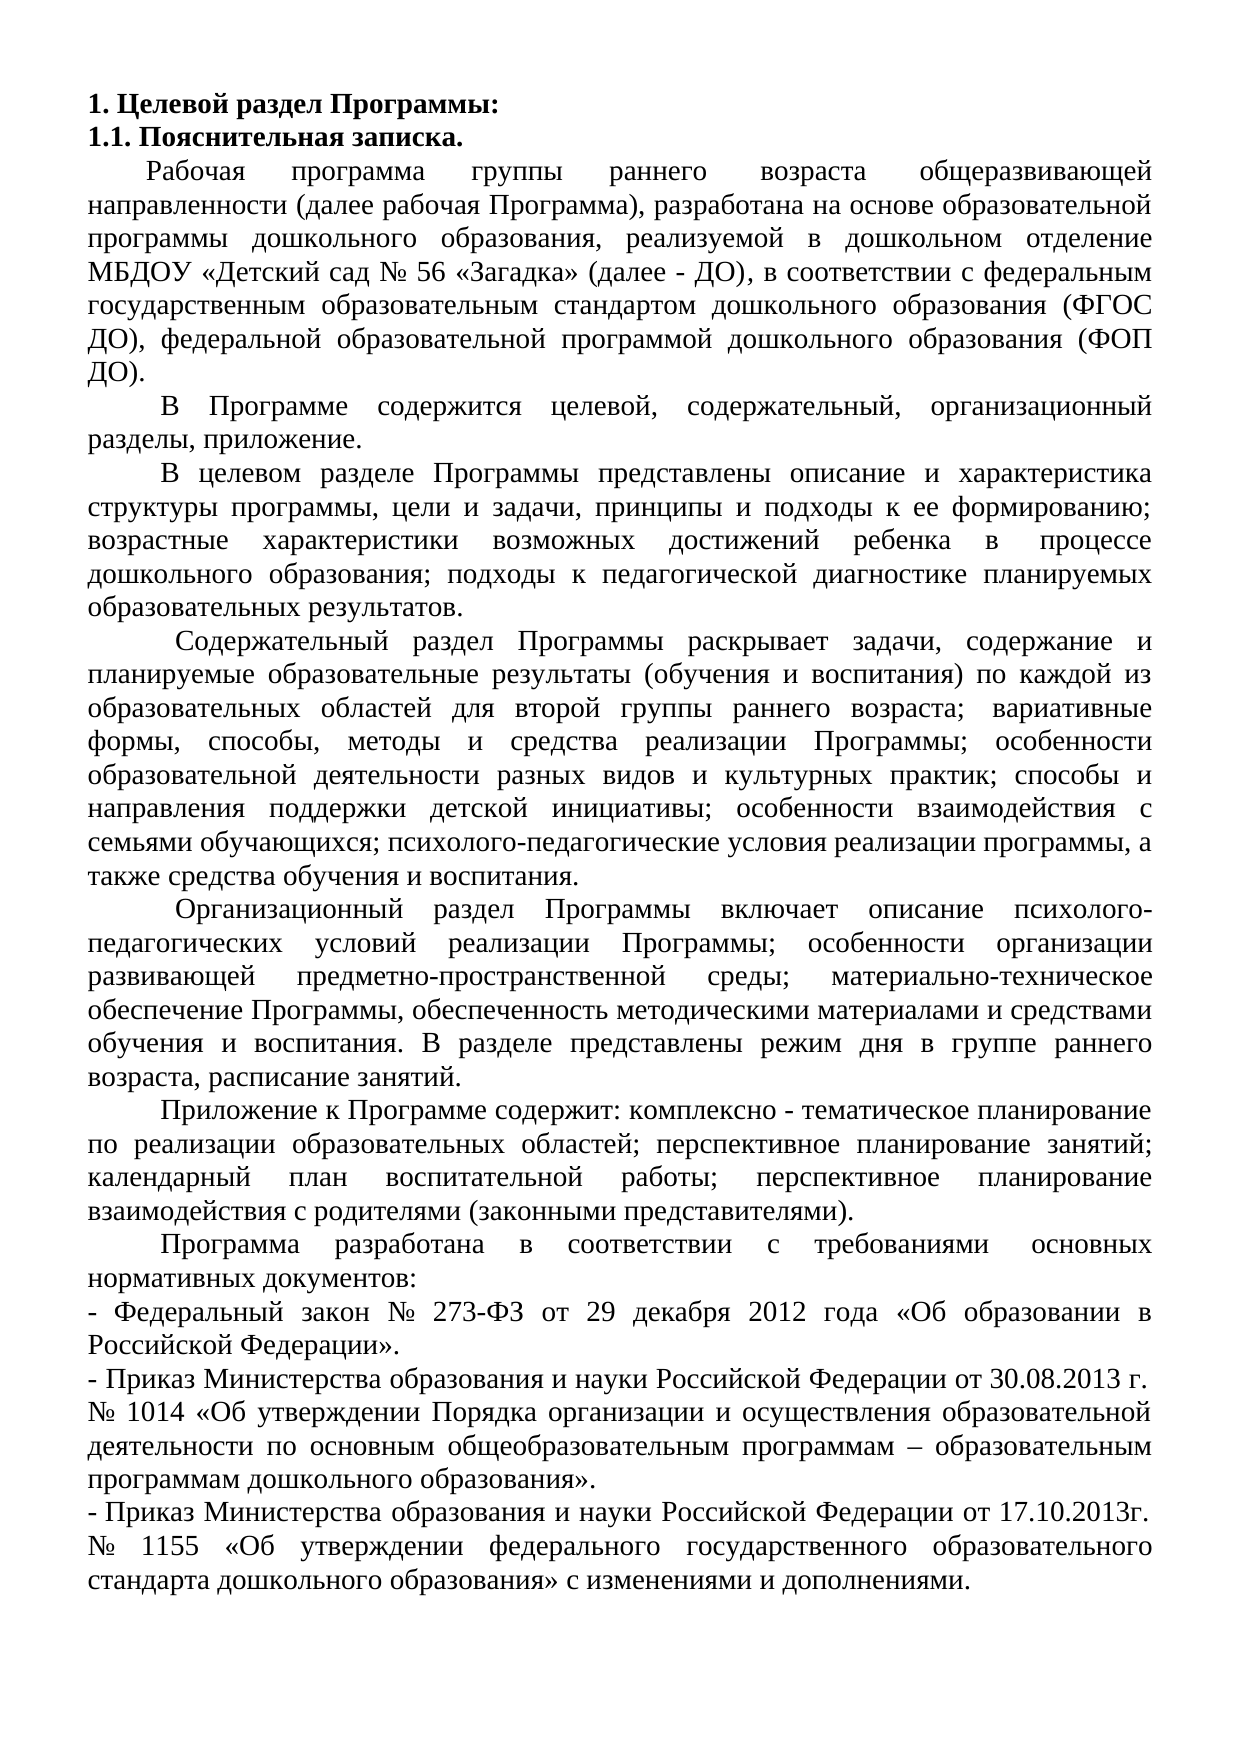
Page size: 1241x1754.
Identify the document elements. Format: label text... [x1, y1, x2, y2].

text Приложение к Программе содержит: комплексно - тематическое планирование по реализации образовательных областей; перспективное планирование занятий; календарный план воспитательной работы; перспективное планирование взаимодействия с родителями (законными представителями). [87, 1092, 1152, 1227]
text Программа разработана в соответствии с требованиями основных нормативных документов: [87, 1227, 1152, 1294]
text № 1014 «Об утверждении Порядка организации и осуществления образовательной деятельности по основным общеобразовательным программам – образовательным программам дошкольного образования». [87, 1394, 1153, 1495]
list Целевой раздел Программы: [87, 87, 1169, 120]
text Рабочая программа группы раннего возраста общеразвивающей направленности (далее рабочая Программа), разработана на основе образовательной программы дошкольного образования, реализуемой в дошкольном отделение МБДОУ «Детский сад № 56 «Загадка» (далее - ДО), в соответствии с федеральным государственным образовательным стандартом дошкольного образования (ФГОС ДО), федеральной образовательной программой дошкольного образования (ФОП ДО). [87, 153, 1152, 388]
subtitle Пояснительная записка. [87, 120, 1169, 153]
text Организационный раздел Программы включает описание психолого- педагогических условий реализации Программы; особенности организации развивающей предметно-пространственной среды; материально-техническое обеспечение Программы, обеспеченность методическими материалами и средствами обучения и воспитания. В разделе представлены режим дня в группе раннего возраста, расписание занятий. [87, 891, 1153, 1092]
text В целевом разделе Программы представлены описание и характеристика структуры программы, цели и задачи, принципы и подходы к ее формированию; возрастные характеристики возможных достижений ребенка в процессе дошкольного образования; подходы к педагогической диагностике планируемых образовательных результатов. [87, 455, 1152, 623]
text Содержательный раздел Программы раскрывает задачи, содержание и планируемые образовательные результаты (обучения и воспитания) по каждой из образовательных областей для второй группы раннего возраста; вариативные формы, способы, методы и средства реализации Программы; особенности образовательной деятельности разных видов и культурных практик; способы и направления поддержки детской инициативы; особенности взаимодействия с семьями обучающихся; психолого-педагогические условия реализации программы, а также средства обучения и воспитания. [87, 623, 1153, 891]
text № 1155 «Об утверждении федерального государственного образовательного стандарта дошкольного образования» с изменениями и дополнениями. [87, 1528, 1152, 1596]
list Федеральный закон № 273-ФЗ от 29 декабря 2012 года «Об образовании в Российской Федерации». [87, 1294, 1152, 1361]
list Приказ Министерства образования и науки Российской Федерации от 17.10.2013г. [87, 1495, 1169, 1528]
text В Программе содержится целевой, содержательный, организационный разделы, приложение. [87, 388, 1152, 455]
list Приказ Министерства образования и науки Российской Федерации от 30.08.2013 г. [87, 1361, 1169, 1394]
